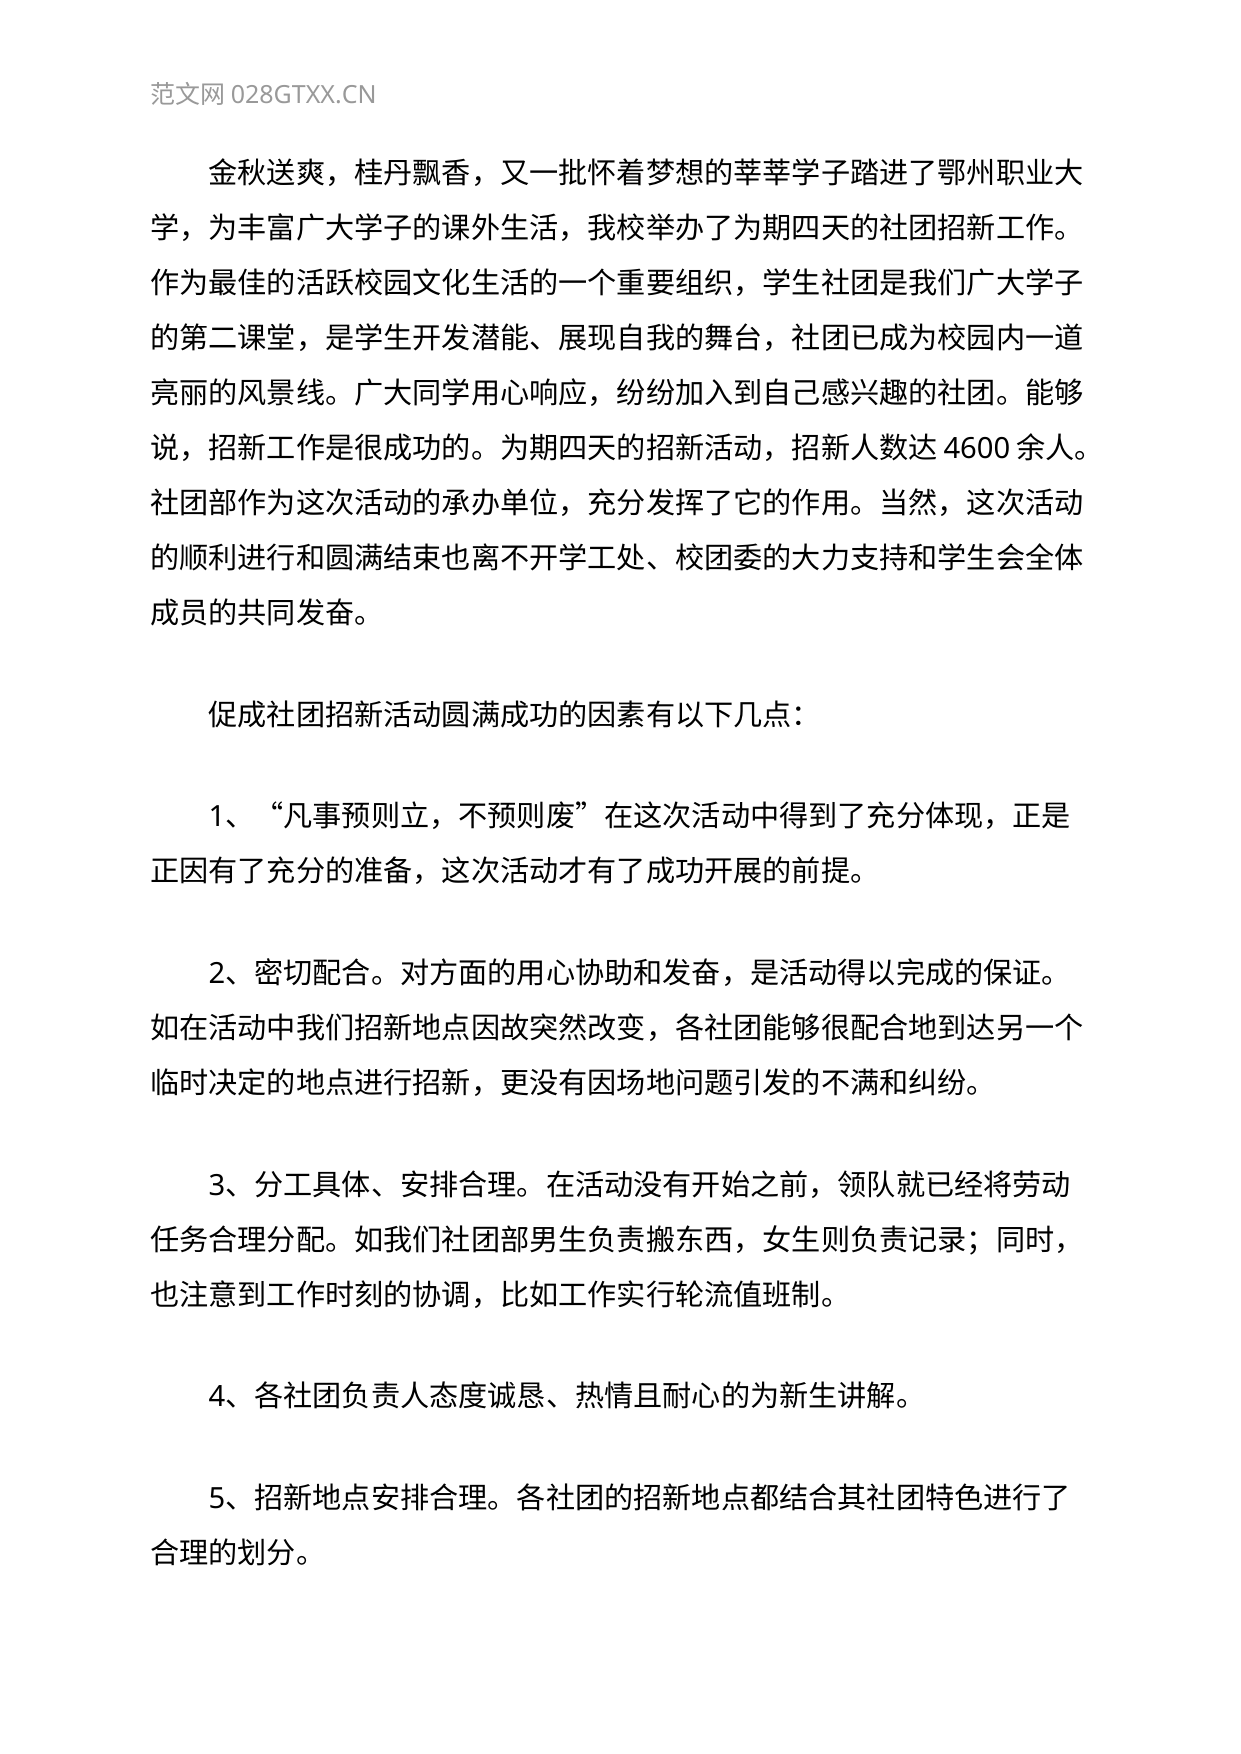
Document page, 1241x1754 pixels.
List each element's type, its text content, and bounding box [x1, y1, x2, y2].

text 金秋送爽，桂丹飘香，又一批怀着梦想的莘莘学子踏进了鄂州职业大学，为丰富广大学子的课外生活，我校举办了为期四天的社团招新工作。作为最佳的活跃校园文化生活的一个重要组织，学生社团是我们广大学子的第二课堂，是学生开发潜能、展现自我的舞台，社团已成为校园内一道亮丽的风景线。广大同学用心响应，纷纷加入到自己感兴趣的社团。能够说，招新工作是很成功的。为期四天的招新活动，招新人数达4600余人。社团部作为这次活动的承办单位，充分发挥了它的作用。当然，这次活动的顺利进行和圆满结束也离不开学工处、校团委的大力支持和学生会全体成员的共同发奋。 [150, 150, 1090, 632]
text 1、“凡事预则立，不预则废”在这次活动中得到了充分体现，正是正因有了充分的准备，这次活动才有了成功开展的前提。 [150, 793, 1090, 890]
text 4、各社团负责人态度诚恳、热情且耐心的为新生讲解。 [150, 1373, 1090, 1415]
text 促成社团招新活动圆满成功的因素有以下几点： [150, 691, 1090, 733]
text 3、分工具体、安排合理。在活动没有开始之前，领队就已经将劳动任务合理分配。如我们社团部男生负责搬东西，女生则负责记录；同时，也注意到工作时刻的协调，比如工作实行轮流值班制。 [150, 1161, 1090, 1313]
text 5、招新地点安排合理。各社团的招新地点都结合其社团特色进行了合理的划分。 [150, 1475, 1090, 1572]
text 2、密切配合。对方面的用心协助和发奋，是活动得以完成的保证。如在活动中我们招新地点因故突然改变，各社团能够很配合地到达另一个临时决定的地点进行招新，更没有因场地问题引发的不满和纠纷。 [150, 949, 1090, 1102]
